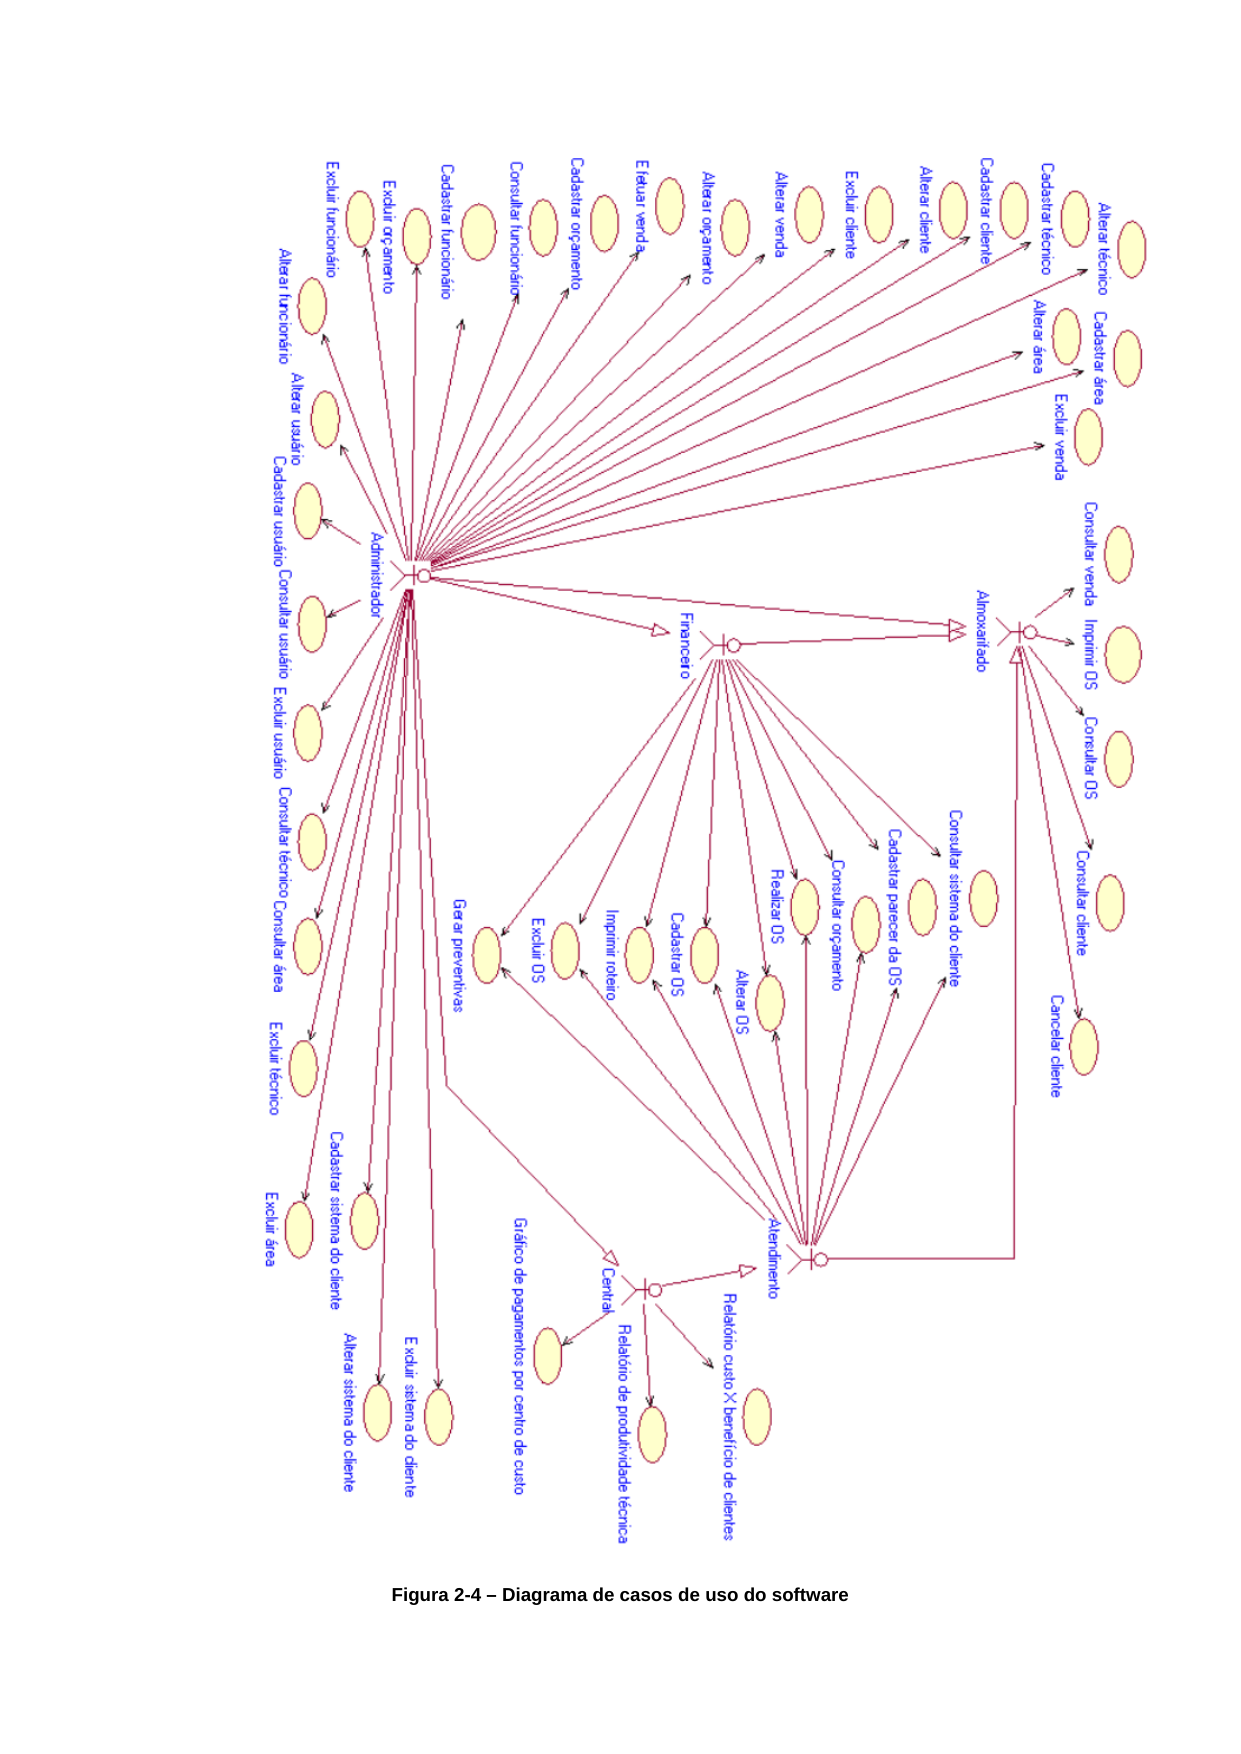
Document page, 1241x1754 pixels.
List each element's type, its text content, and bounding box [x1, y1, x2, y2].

picture [258, 149, 1152, 1549]
